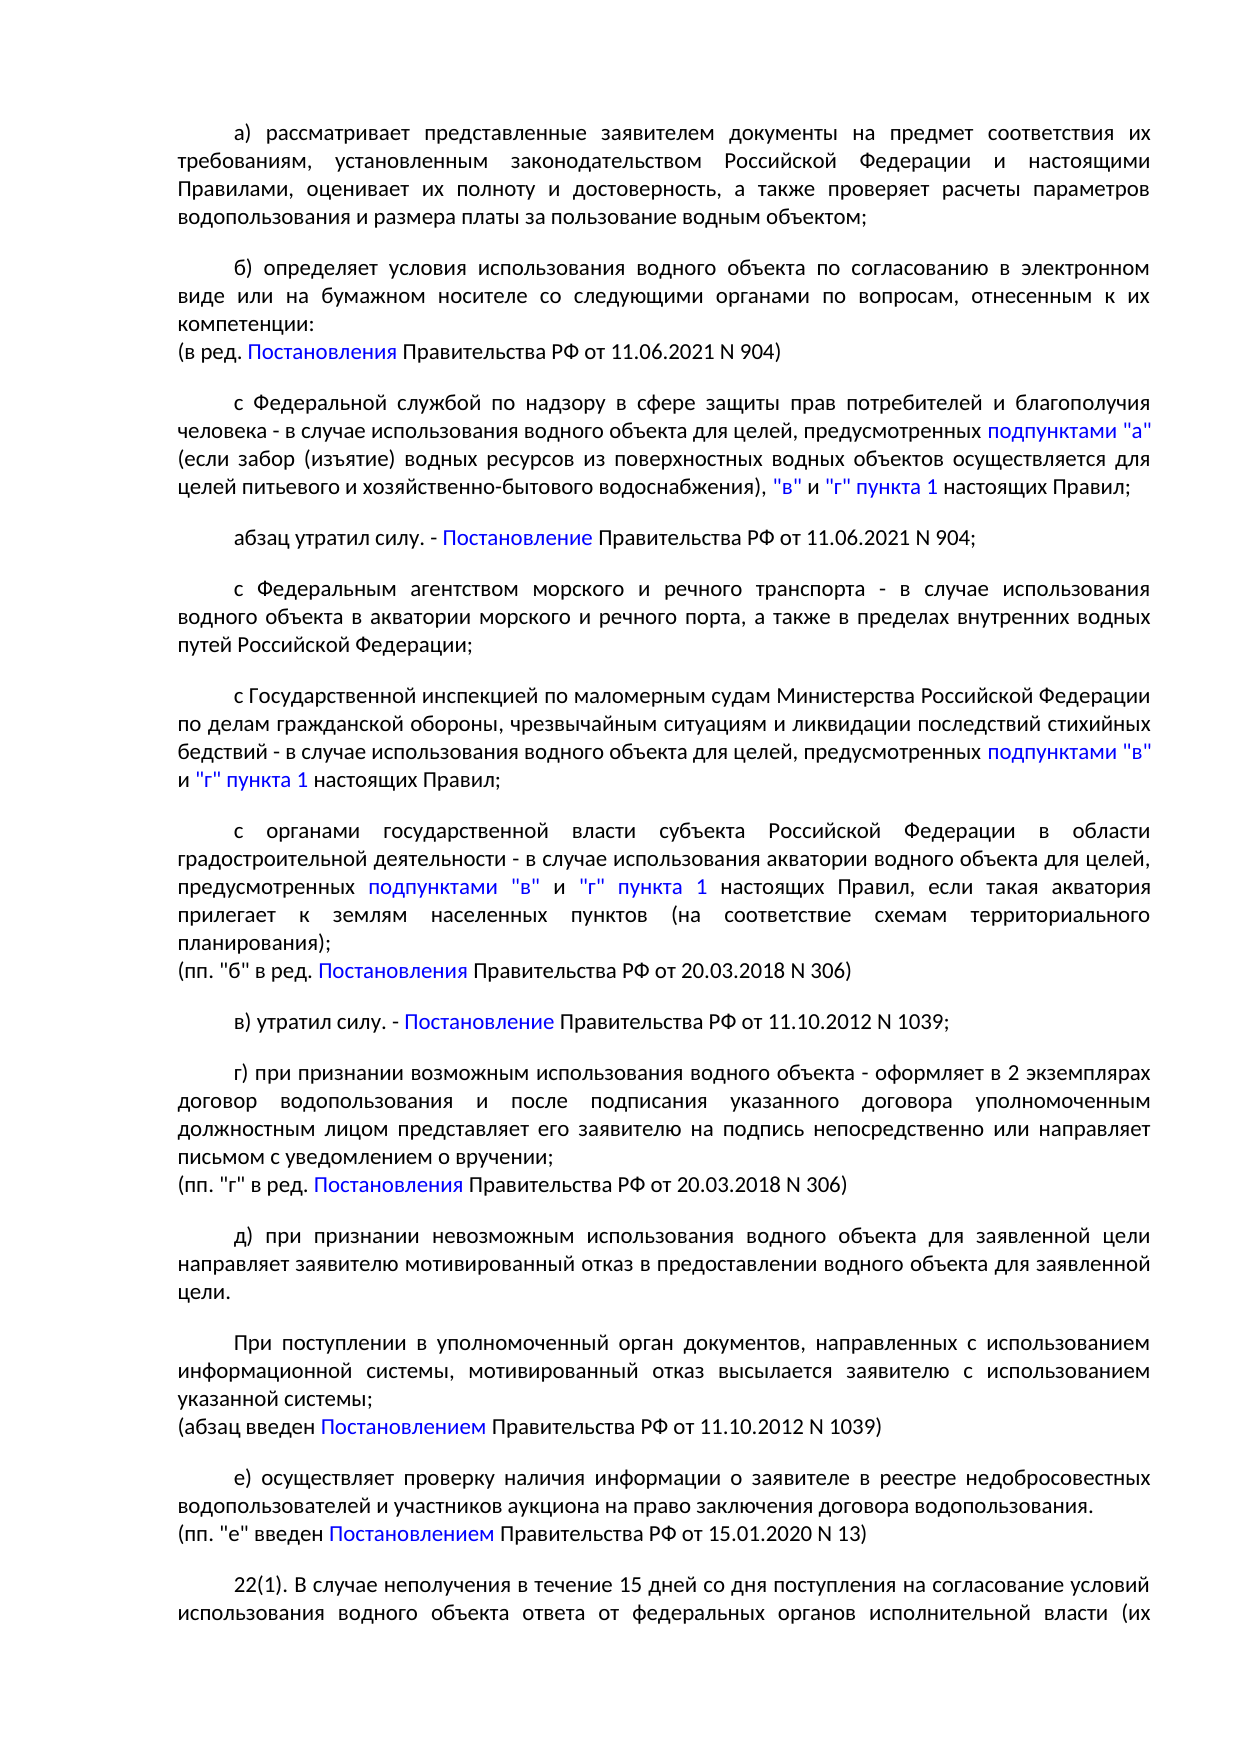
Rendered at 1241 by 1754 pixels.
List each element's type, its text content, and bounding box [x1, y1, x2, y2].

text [177, 1570, 1152, 1626]
text г) при признании возможным использования водного объекта - оформляет в 2 экземплярах договор водопользования и после подписания указанного договора уполномоченным должностным лицом представляет его заявителю на подпись непосредственно или направляет письмом с уведомлением о вручении; [177, 1058, 1152, 1170]
text При поступлении в уполномоченный орган документов, направленных с использованием информационной системы, мотивированный отказ высылается заявителю с использованием указанной системы; [177, 1328, 1152, 1412]
text с Государственной инспекцией по маломерным судам Министерства Российской Федерации по делам гражданской обороны, чрезвычайным ситуациям и ликвидации последствий стихийных бедствий - в случае использования водного объекта для целей, предусмотренных подпунктами "в" и "г" пункта 1 настоящих Правил; [177, 681, 1152, 793]
text а) рассматривает представленные заявителем документы на предмет соответствия их требованиям, установленным законодательством Российской Федерации и настоящими Правилами, оценивает их полноту и достоверность, а также проверяет расчеты параметров водопользования и размера платы за пользование водным объектом; [177, 118, 1152, 230]
text с Федеральной службой по надзору в сфере защиты прав потребителей и благополучия человека - в случае использования водного объекта для целей, предусмотренных подпунктами "а" (если забор (изъятие) водных ресурсов из поверхностных водных объектов осуществляется для целей питьевого и хозяйственно-бытового водоснабжения), "в" и "г" пункта 1 настоящих Правил; [177, 388, 1152, 500]
text (пп. "г" в ред. Постановления Правительства РФ от 20.03.2018 N 306) [177, 1170, 1152, 1198]
text е) осуществляет проверку наличия информации о заявителе в реестре недобросовестных водопользователей и участников аукциона на право заключения договора водопользования. [177, 1463, 1152, 1519]
text д) при признании невозможным использования водного объекта для заявленной цели направляет заявителю мотивированный отказ в предоставлении водного объекта для заявленной цели. [177, 1221, 1152, 1305]
text с Федеральным агентством морского и речного транспорта - в случае использования водного объекта в акватории морского и речного порта, а также в пределах внутренних водных путей Российской Федерации; [177, 574, 1152, 658]
text б) определяет условия использования водного объекта по согласованию в электронном виде или на бумажном носителе со следующими органами по вопросам, отнесенным к их компетенции: [177, 253, 1152, 337]
text в) утратил силу. - Постановление Правительства РФ от 11.10.2012 N 1039; [177, 1007, 1152, 1035]
text (пп. "е" введен Постановлением Правительства РФ от 15.01.2020 N 13) [177, 1519, 1152, 1547]
text с органами государственной власти субъекта Российской Федерации в области градостроительной деятельности - в случае использования акватории водного объекта для целей, предусмотренных подпунктами "в" и "г" пункта 1 настоящих Правил, если такая акватория прилегает к землям населенных пунктов (на соответствие схемам территориального планирования); [177, 816, 1152, 956]
text (в ред. Постановления Правительства РФ от 11.06.2021 N 904) [177, 337, 1152, 365]
text абзац утратил силу. - Постановление Правительства РФ от 11.06.2021 N 904; [177, 523, 1152, 551]
text (пп. "б" в ред. Постановления Правительства РФ от 20.03.2018 N 306) [177, 956, 1152, 984]
text (абзац введен Постановлением Правительства РФ от 11.10.2012 N 1039) [177, 1412, 1152, 1440]
